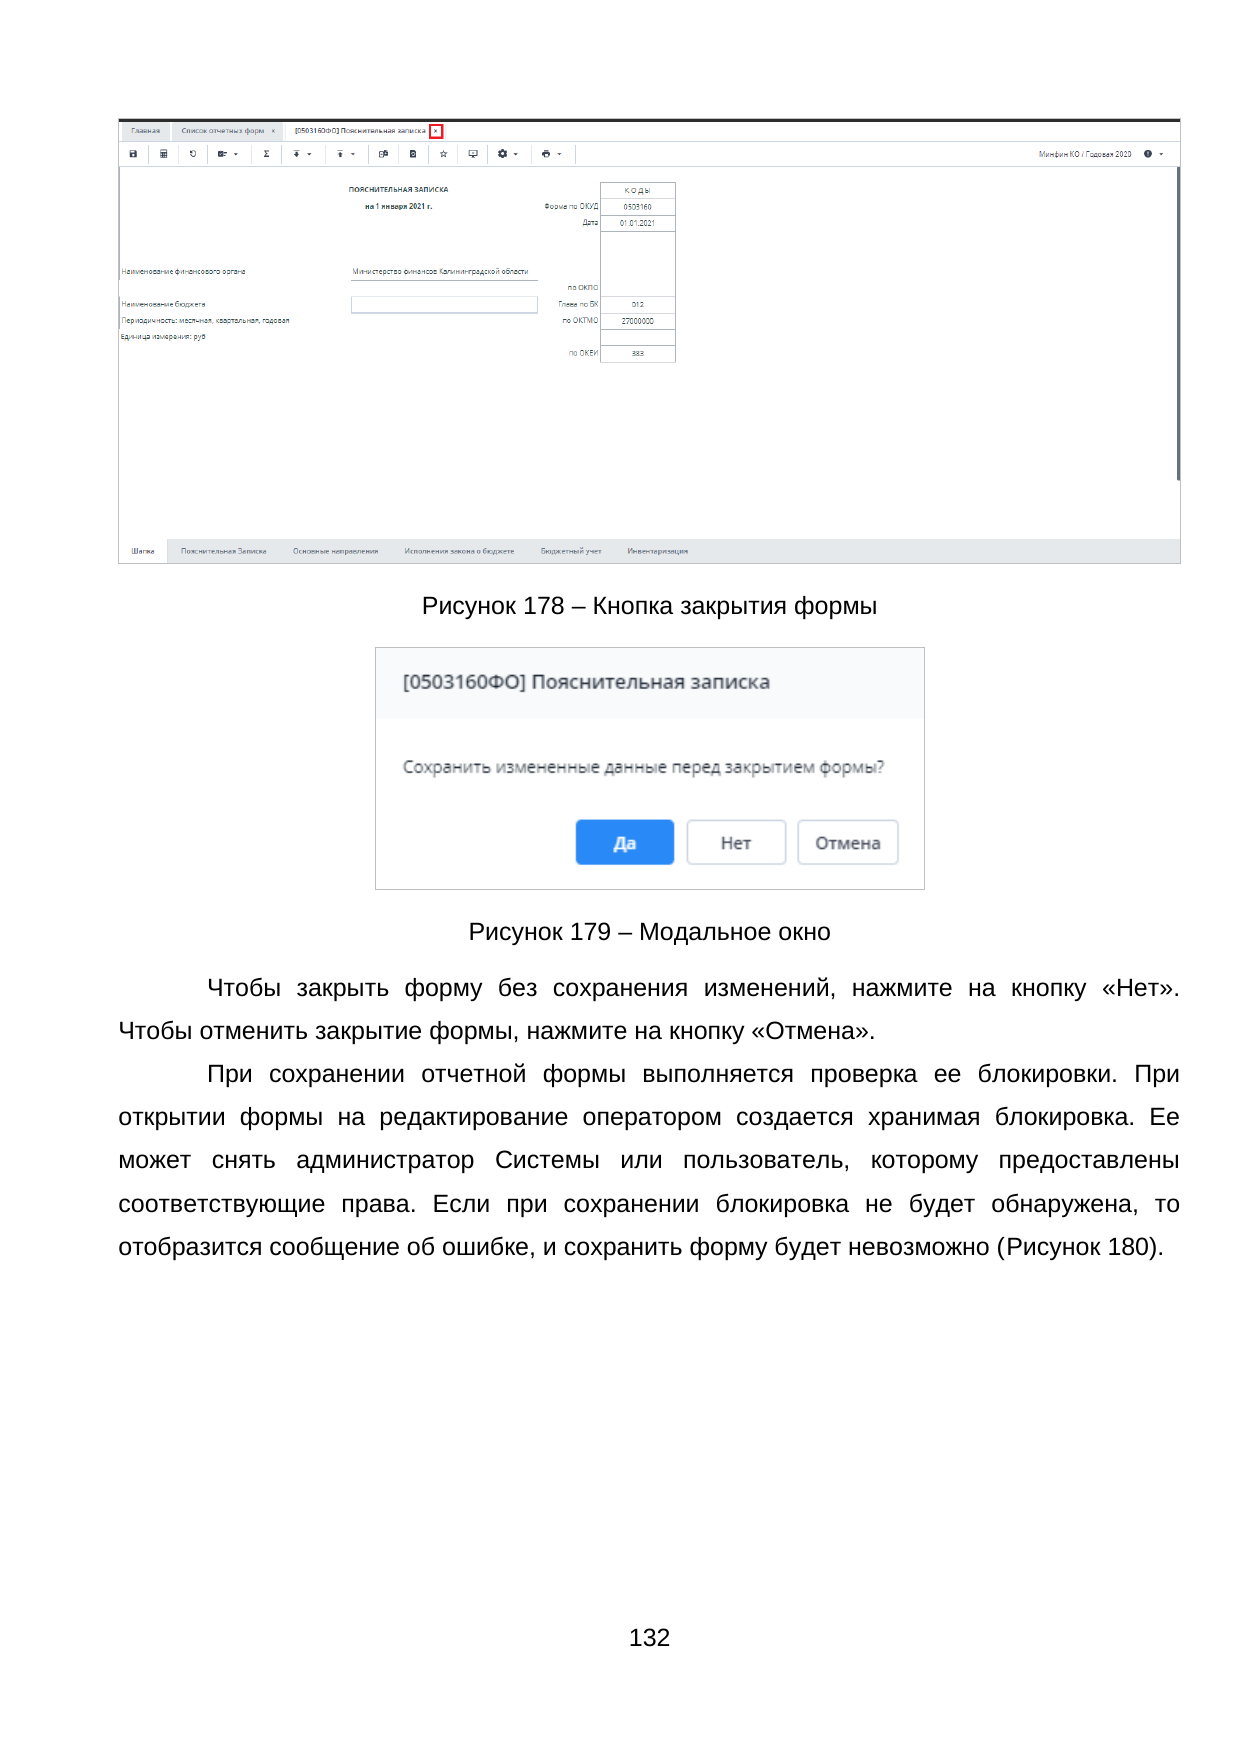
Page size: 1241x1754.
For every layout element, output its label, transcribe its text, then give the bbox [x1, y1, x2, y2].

picture [119, 119, 1180, 563]
title Рисунок 179 – Модальное окно [118, 917, 1181, 946]
picture [376, 648, 924, 889]
text Чтобы закрыть форму без сохранения изменений, нажмите на кнопку «Нет». Чтобы отменить закрытие формы, нажмите на кнопку «Отмена». [118, 973, 1181, 1045]
title Рисунок 178 – Кнопка закрытия формы [118, 591, 1181, 620]
text При сохранении отчетной формы выполняется проверка ее блокировки. При открытии формы на редактирование оператором создается хранимая блокировка. Ее может снять администратор Системы или пользователь, которому предоставлены соответствующие права. Если при сохранении блокировка не будет обнаружена, то отобразится сообщение об ошибке, и сохранить форму будет невозможно (Рисунок 180). [118, 1059, 1181, 1260]
